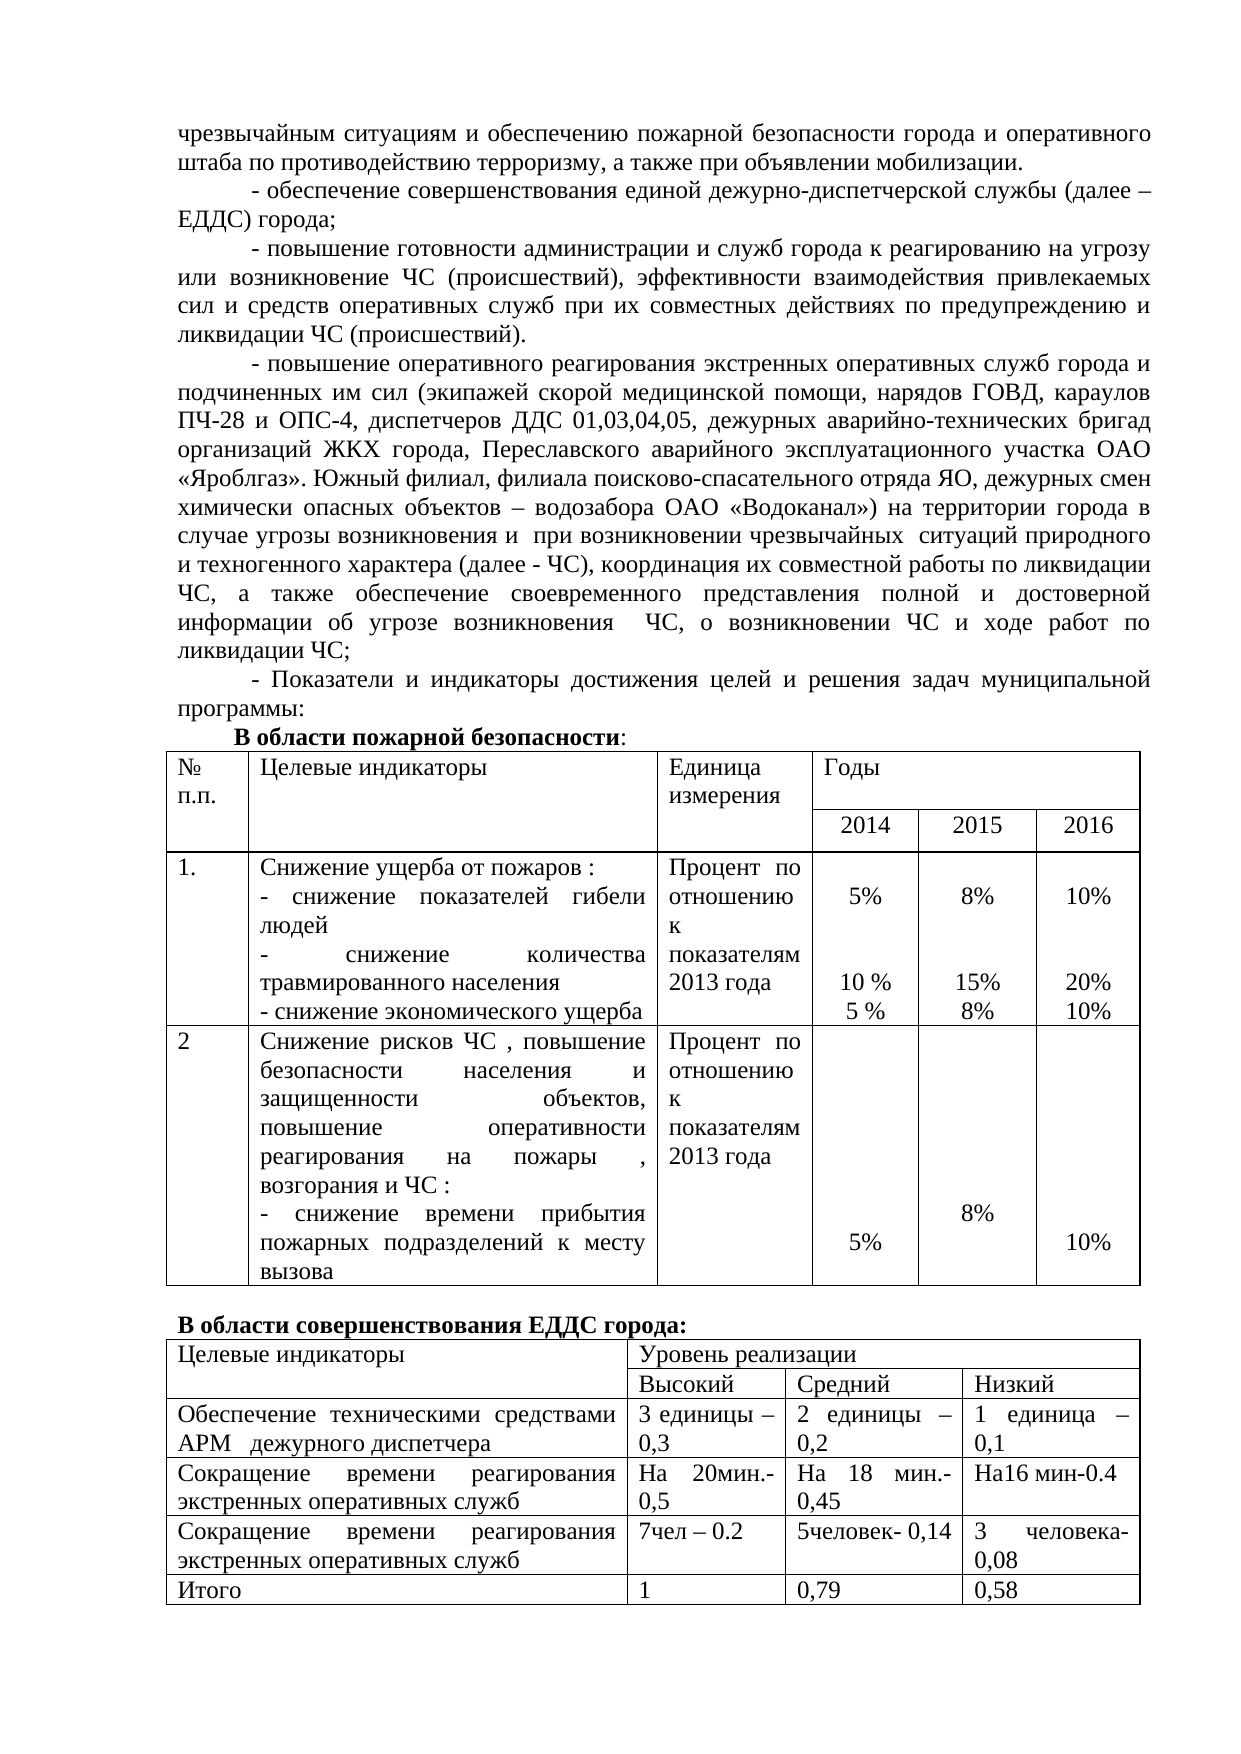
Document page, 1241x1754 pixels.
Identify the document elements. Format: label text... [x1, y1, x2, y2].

table_cell 1. [167, 853, 248, 1025]
table_cell На 20мин.- 0,5 [628, 1458, 785, 1515]
table_cell 3 человека-0,08 [963, 1516, 1139, 1574]
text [177, 118, 1152, 176]
text - Показатели и индикаторы достижения целей и решения задач муниципальной программы: [177, 664, 1152, 722]
table_header № п.п. [167, 752, 248, 851]
table_cell 2014 [813, 810, 918, 851]
table_cell Процент по отношению к показателям 2013 года [658, 1026, 812, 1285]
table_header Целевые индикаторы [167, 1340, 627, 1398]
table_header Годы [813, 752, 1139, 809]
table_cell 5% [813, 1026, 918, 1285]
table_cell Итого [167, 1575, 627, 1603]
table_cell 10% 20% 10% [1037, 853, 1139, 1025]
text - повышение готовности администрации и служб города к реагированию на угрозу или возникновение ЧС (происшествий), эффективности взаимодействия привлекаемых сил и средств оперативных служб при их совместных действиях по предупреждению и ликвидации ЧС (происшествий). [177, 233, 1152, 348]
table_cell Высокий [628, 1369, 785, 1398]
text - повышение оперативного реагирования экстренных оперативных служб города и подчиненных им сил (экипажей скорой медицинской помощи, нарядов ГОВД, караулов ПЧ-28 и ОПС-4, диспетчеров ДДС 01,03,04,05, дежурных аварийно-технических бригад организаций ЖКХ города, Переславского аварийного эксплуатационного участка ОАО «Яроблгаз». Южный филиал, филиала поисково-спасательного отряда ЯО, дежурных смен химически опасных объектов – водозабора ОАО «Водоканал») на территории города в случае угрозы возникновения и при возникновении чрезвычайных ситуаций природного и техногенного характера (далее - ЧС), координация их совместной работы по ликвидации ЧС, а также обеспечение своевременного представления полной и достоверной информации об угрозе возникновения ЧС, о возникновении ЧС и ходе работ по ликвидации ЧС; [177, 348, 1152, 664]
text В области совершенствования ЕДДС города: [177, 1310, 1152, 1338]
table_cell 5человек- 0,14 [786, 1516, 962, 1574]
table_cell Обеспечение техническими средствами АРМ дежурного диспетчера [167, 1399, 627, 1457]
table_cell Снижение ущерба от пожаров : - снижение показателей гибели людей - снижение количества травмированного населения - снижение экономического ущерба [249, 853, 657, 1025]
table_cell 0,58 [963, 1575, 1139, 1603]
table_cell Средний [786, 1369, 962, 1398]
table_header Единица измерения [658, 752, 812, 851]
table_cell На16 мин-0.4 [963, 1458, 1139, 1515]
table_cell На 18 мин.- 0,45 [786, 1458, 962, 1515]
table_header Целевые индикаторы [249, 752, 657, 851]
table_cell 2 единицы – 0,2 [786, 1399, 962, 1457]
text В области пожарной безопасности: [177, 722, 1152, 751]
table_cell 2016 [1037, 810, 1139, 851]
table_cell 2015 [919, 810, 1036, 851]
table_cell 10% [1037, 1026, 1139, 1285]
table_cell Низкий [963, 1369, 1139, 1398]
table_cell 8% [919, 1026, 1036, 1285]
table_cell 5% 10 % 5 % [813, 853, 918, 1025]
table_cell 1 [628, 1575, 785, 1603]
text - обеспечение совершенствования единой дежурно-диспетчерской службы (далее – ЕДДС) города; [177, 176, 1152, 233]
table_cell 0,79 [786, 1575, 962, 1603]
table_cell 1 единица – 0,1 [963, 1399, 1139, 1457]
table_header Уровень реализации [628, 1340, 1139, 1368]
table_cell 7чел – 0.2 [628, 1516, 785, 1574]
table_cell Сокращение времени реагирования экстренных оперативных служб [167, 1516, 627, 1574]
table_cell 3 единицы – 0,3 [628, 1399, 785, 1457]
table_cell 2 [167, 1026, 248, 1285]
table_cell Снижение рисков ЧС , повышение безопасности населения и защищенности объектов, повышение оперативности реагирования на пожары , возгорания и ЧС : - снижение времени прибытия пожарных подразделений к месту вызова [249, 1026, 657, 1285]
table_cell 8% 15% 8% [919, 853, 1036, 1025]
table_cell Процент по отношению к показателям 2013 года [658, 853, 812, 1025]
table_cell Сокращение времени реагирования экстренных оперативных служб [167, 1458, 627, 1515]
